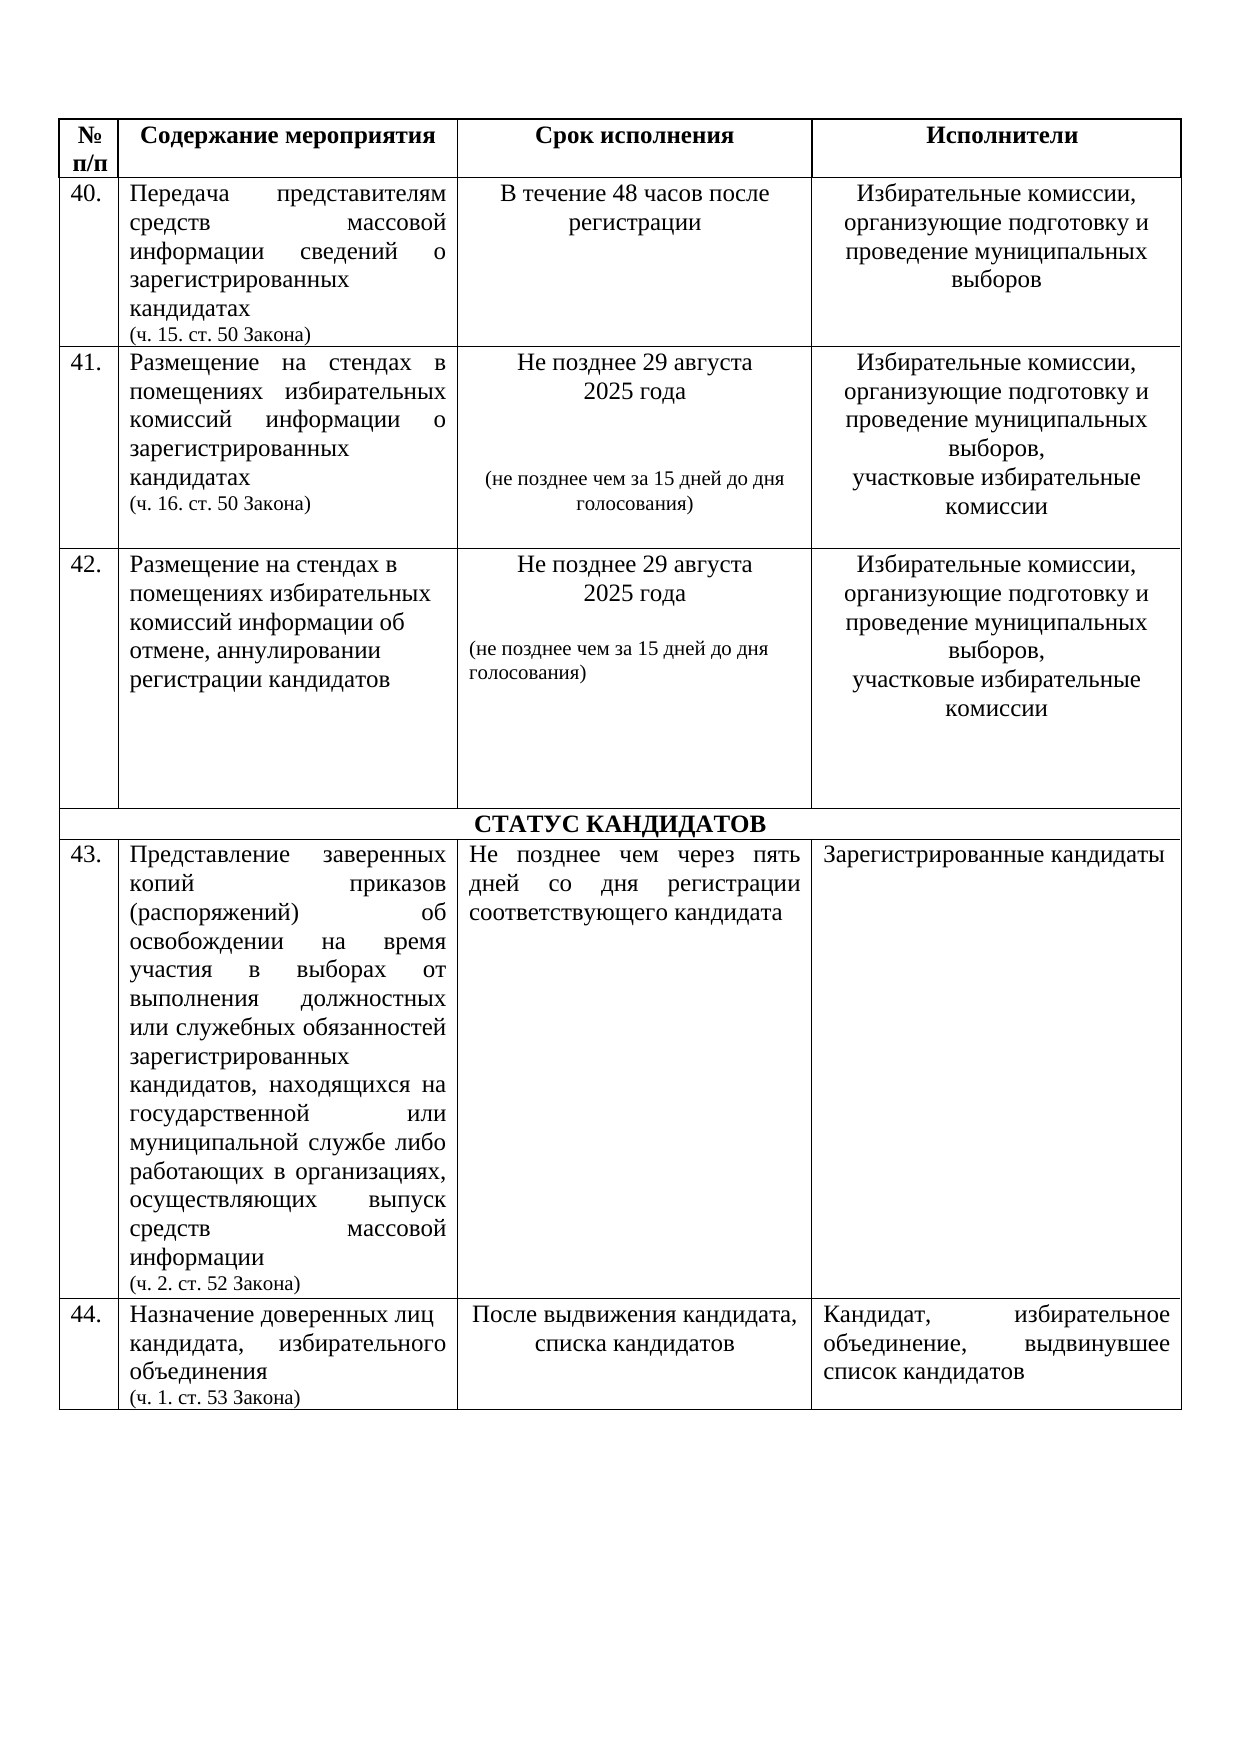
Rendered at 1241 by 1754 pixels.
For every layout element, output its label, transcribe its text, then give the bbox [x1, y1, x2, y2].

table_cell Не позднее 29 августа 2025 года (не позднее чем за 15 дней до дня голосования) [458, 549, 811, 808]
table_cell Размещение на стендах в помещениях избирательных комиссий информации об отмене, аннулировании регистрации кандидатов [119, 549, 457, 808]
table_cell [60, 347, 118, 548]
table_cell Передача представителям средств массовой информации сведений о зарегистрированных кандидатах (ч. 15. ст. 50 Закона) [119, 178, 457, 346]
table_cell Не позднее 29 августа 2025 года (не позднее чем за 15 дней до дня голосования) [458, 347, 811, 548]
table_header Содержание мероприятия [119, 120, 457, 177]
table_cell [60, 840, 118, 1298]
table_header Исполнители [813, 120, 1180, 177]
table_cell Не позднее чем через пять дней со дня регистрации соответствующего кандидата [458, 840, 811, 1298]
table_cell Размещение на стендах в помещениях избирательных комиссий информации о зарегистрированных кандидатах (ч. 16. ст. 50 Закона) [119, 347, 457, 548]
table_cell Кандидат, избирательное объединение, выдвинувшее список кандидатов [812, 1298, 1181, 1409]
table_cell СТАТУС КАНДИДАТОВ [60, 808, 1181, 838]
table_cell [60, 1299, 118, 1409]
table_cell Назначение доверенных лиц кандидата, избирательного объединения (ч. 1. ст. 53 Закона) [119, 1299, 457, 1409]
table_cell Представление заверенных копий приказов (распоряжений) об освобождении на время участия в выборах от выполнения должностных или служебных обязанностей зарегистрированных кандидатов, находящихся на государственной или муниципальной службе либо работающих в организациях, осуществляющих выпуск средств массовой информации (ч. 2. ст. 52 Закона) [119, 840, 457, 1298]
table_cell [60, 178, 118, 346]
table_header № п/п [60, 120, 117, 177]
table_header Срок исполнения [458, 120, 811, 177]
table_cell [60, 549, 118, 808]
table_cell Избирательные комиссии, организующие подготовку и проведение муниципальных выборов, участковые избирательные комиссии [812, 346, 1181, 548]
table_cell Зарегистрированные кандидаты [812, 839, 1181, 1298]
table_cell Избирательные комиссии, организующие подготовку и проведение муниципальных выборов, участковые избирательные комиссии [812, 548, 1181, 808]
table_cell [812, 178, 1181, 346]
table_cell После выдвижения кандидата, списка кандидатов [458, 1299, 811, 1409]
table_cell В течение 48 часов после регистрации [458, 178, 811, 346]
